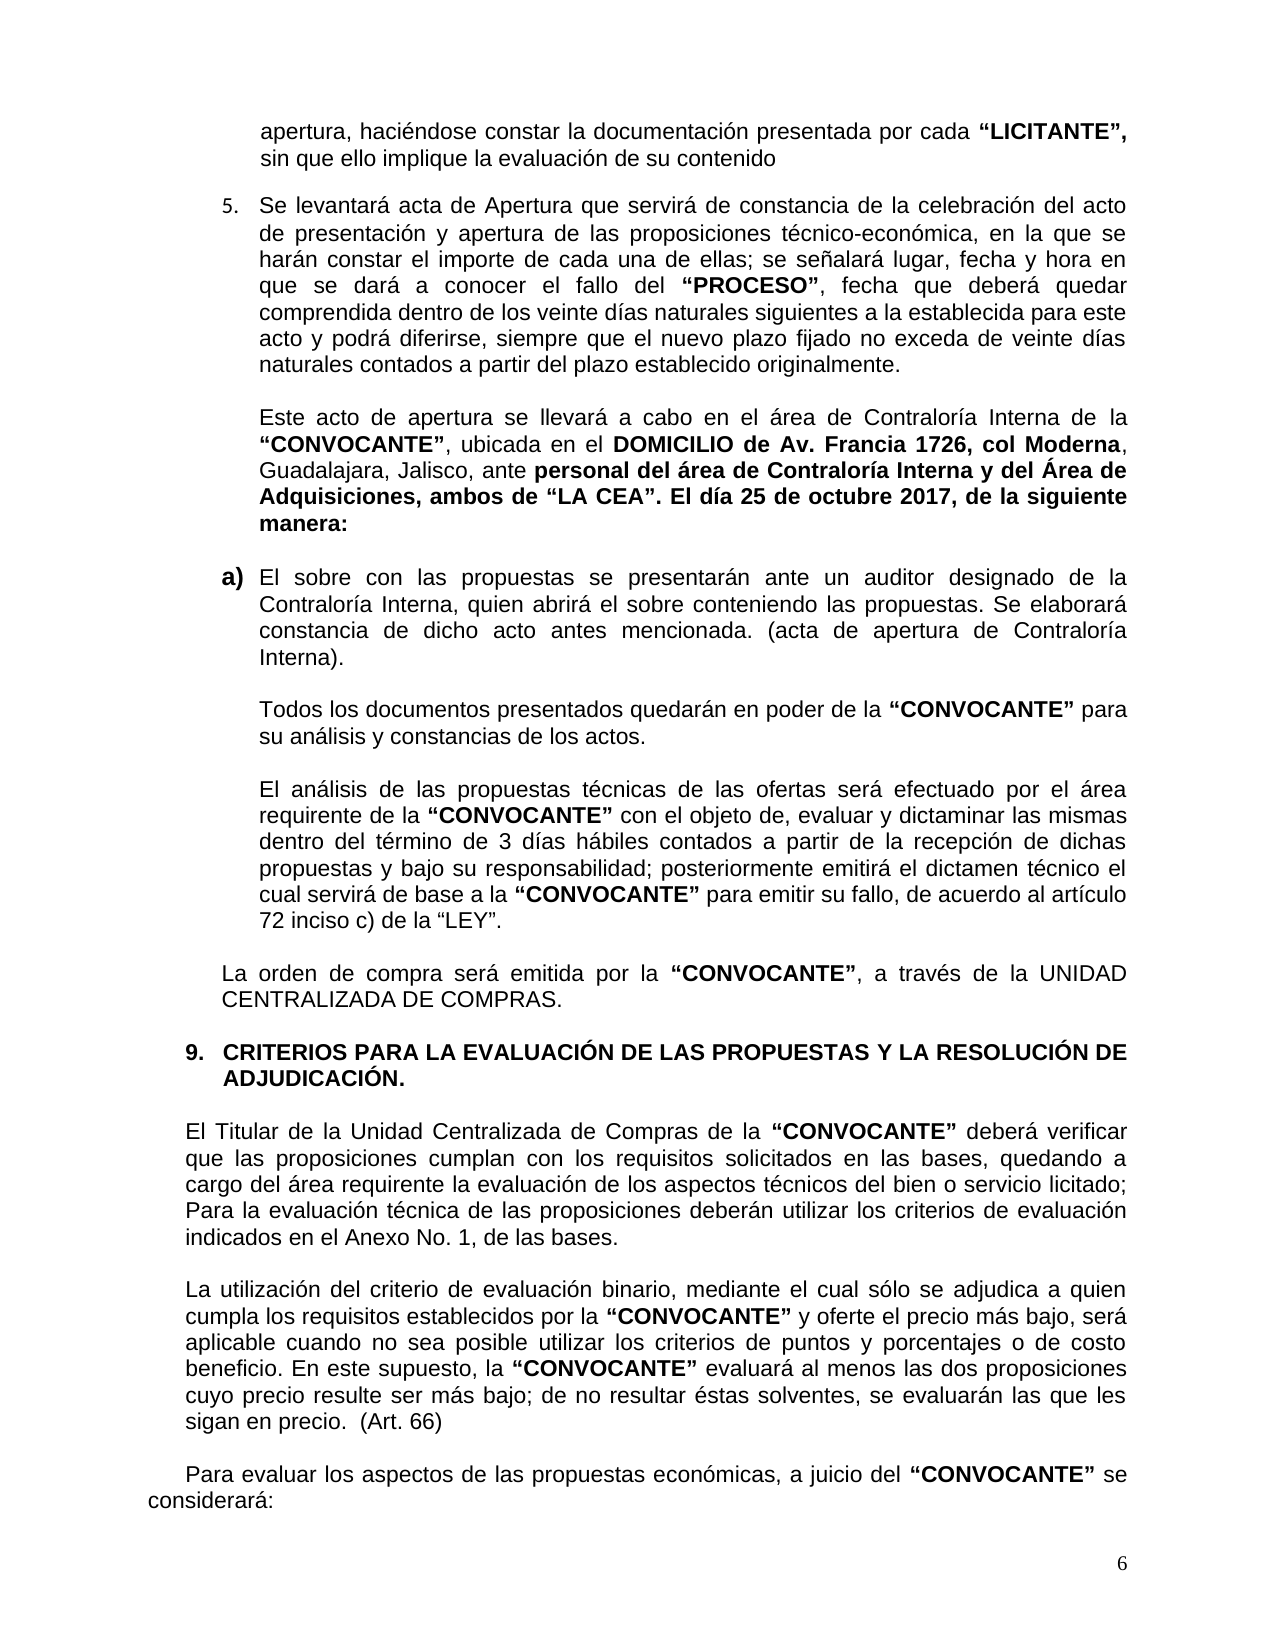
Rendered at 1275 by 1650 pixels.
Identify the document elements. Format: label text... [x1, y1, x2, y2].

text El análisis de las propuestas técnicas de las ofertas será efectuado por el área requirente de la “CONVOCANTE” con el objeto de, evaluar y dictaminar las mismas dentro del término de 3 días hábiles contados a partir de la recepción de dichas propuestas y bajo su responsabilidad; posteriormente emitirá el dictamen técnico el cual servirá de base a la “CONVOCANTE” para emitir su fallo, de acuerdo al artículo 72 inciso c) de la “LEY”. [259, 776, 1127, 934]
text Todos los documentos presentados quedarán en poder de la “CONVOCANTE” para su análisis y constancias de los actos. [259, 696, 1127, 749]
list El sobre con las propuestas se presentarán ante un auditor designado de la Contraloría Interna, quien abrirá el sobre conteniendo las propuestas. Se elaborará constancia de dicho acto antes mencionada. (acta de apertura de Contraloría Interna). [221, 562, 1127, 670]
list Se levantará acta de Apertura que servirá de constancia de la celebración del acto de presentación y apertura de las proposiciones técnico-económica, en la que se harán constar el importe de cada una de ellas; se señalará lugar, fecha y hora en que se dará a conocer el fallo del “PROCESO”, fecha que deberá quedar comprendida dentro de los veinte días naturales siguientes a la establecida para este acto y podrá diferirse, siempre que el nuevo plazo fijado no exceda de veinte días naturales contados a partir del plazo establecido originalmente. [221, 192, 1127, 378]
text El Titular de la Unidad Centralizada de Compras de la “CONVOCANTE” deberá verificar que las proposiciones cumplan con los requisitos solicitados en las bases, quedando a cargo del área requirente la evaluación de los aspectos técnicos del bien o servicio licitado; Para la evaluación técnica de las proposiciones deberán utilizar los criterios de evaluación indicados en el Anexo No. 1, de las bases. [185, 1118, 1127, 1250]
text Este acto de apertura se llevará a cabo en el área de Contraloría Interna de la “CONVOCANTE”, ubicada en el DOMICILIO de Av. Francia 1726, col Moderna, Guadalajara, Jalisco, ante personal del área de Contraloría Interna y del Área de Adquisiciones, ambos de “LA CEA”. El día 25 de octubre 2017, de la siguiente manera: [259, 404, 1127, 536]
text Para evaluar los aspectos de las propuestas económicas, a juicio del “CONVOCANTE” se considerará: [148, 1461, 1127, 1513]
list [223, 118, 1127, 171]
list CRITERIOS PARA LA EVALUACIÓN DE LAS PROPUESTAS y la resolución de Adjudicación. [185, 1039, 1127, 1092]
text La orden de compra será emitida por la “CONVOCANTE”, a través de la UNIDAD CENTRALIZADA DE COMPRAS. [221, 960, 1127, 1013]
text La utilización del criterio de evaluación binario, mediante el cual sólo se adjudica a quien cumpla los requisitos establecidos por la “CONVOCANTE” y oferte el precio más bajo, será aplicable cuando no sea posible utilizar los criterios de puntos y porcentajes o de costo beneficio. En este supuesto, la “CONVOCANTE” evaluará al menos las dos proposiciones cuyo precio resulte ser más bajo; de no resultar éstas solventes, se evaluarán las que les sigan en precio. (Art. 66) [185, 1276, 1127, 1434]
